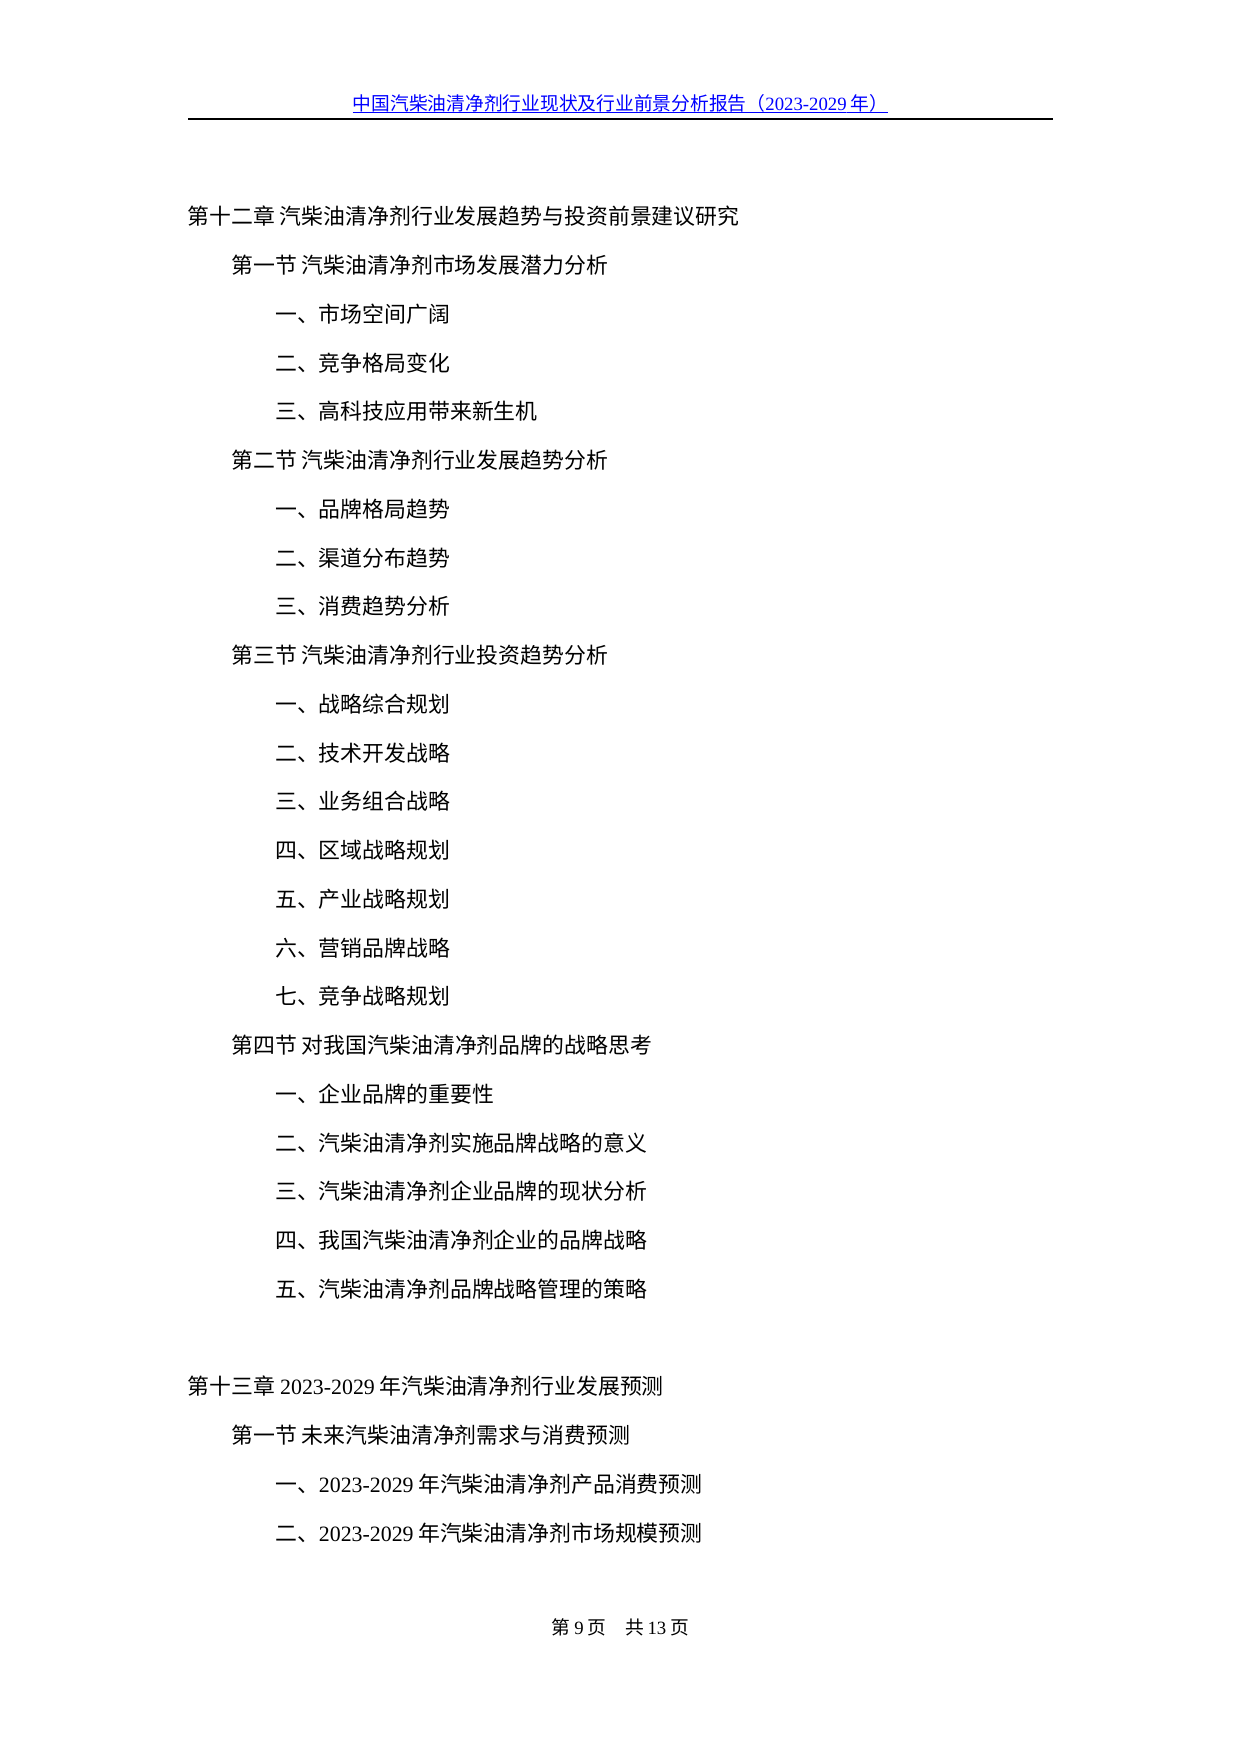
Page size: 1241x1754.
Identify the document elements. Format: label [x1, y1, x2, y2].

text [187, 150, 1053, 1548]
